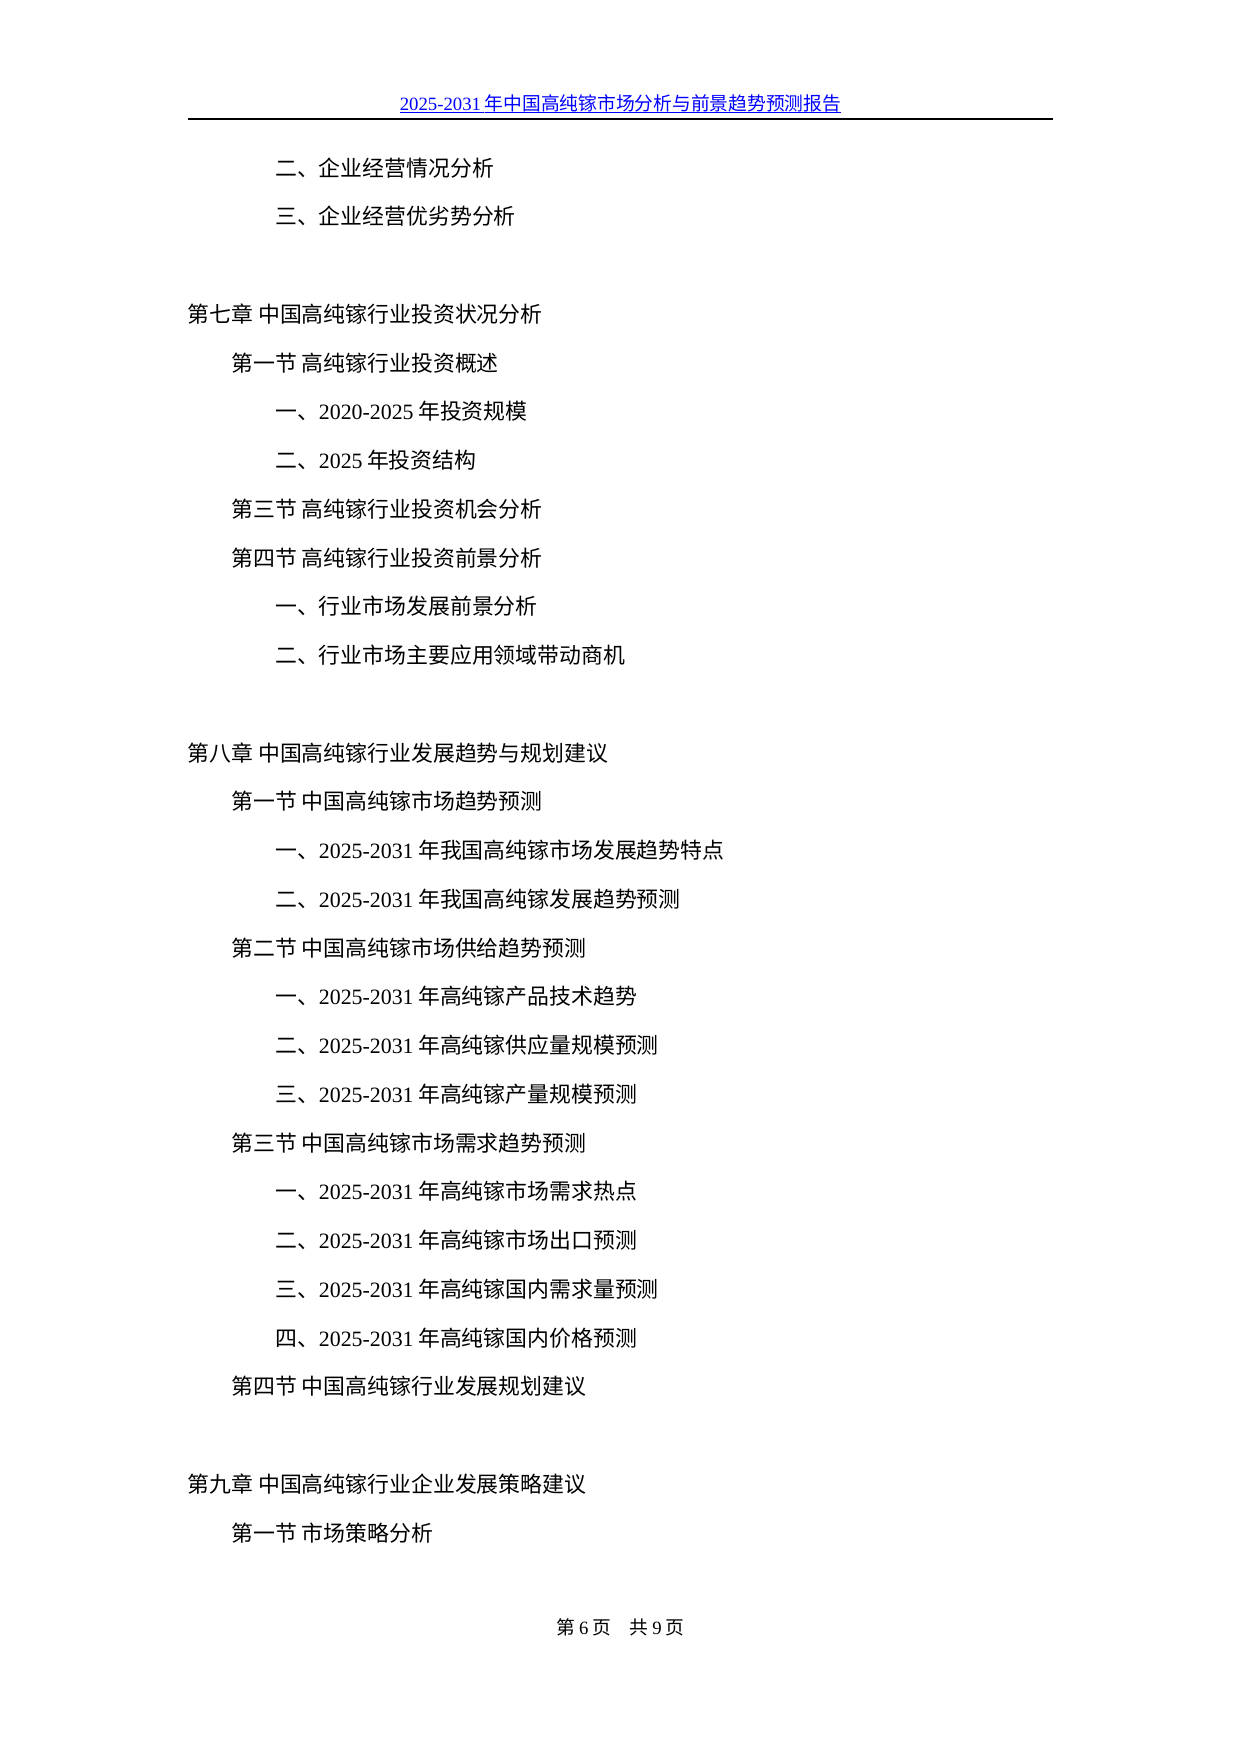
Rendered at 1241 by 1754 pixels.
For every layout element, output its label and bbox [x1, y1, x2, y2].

text [187, 150, 1053, 1548]
